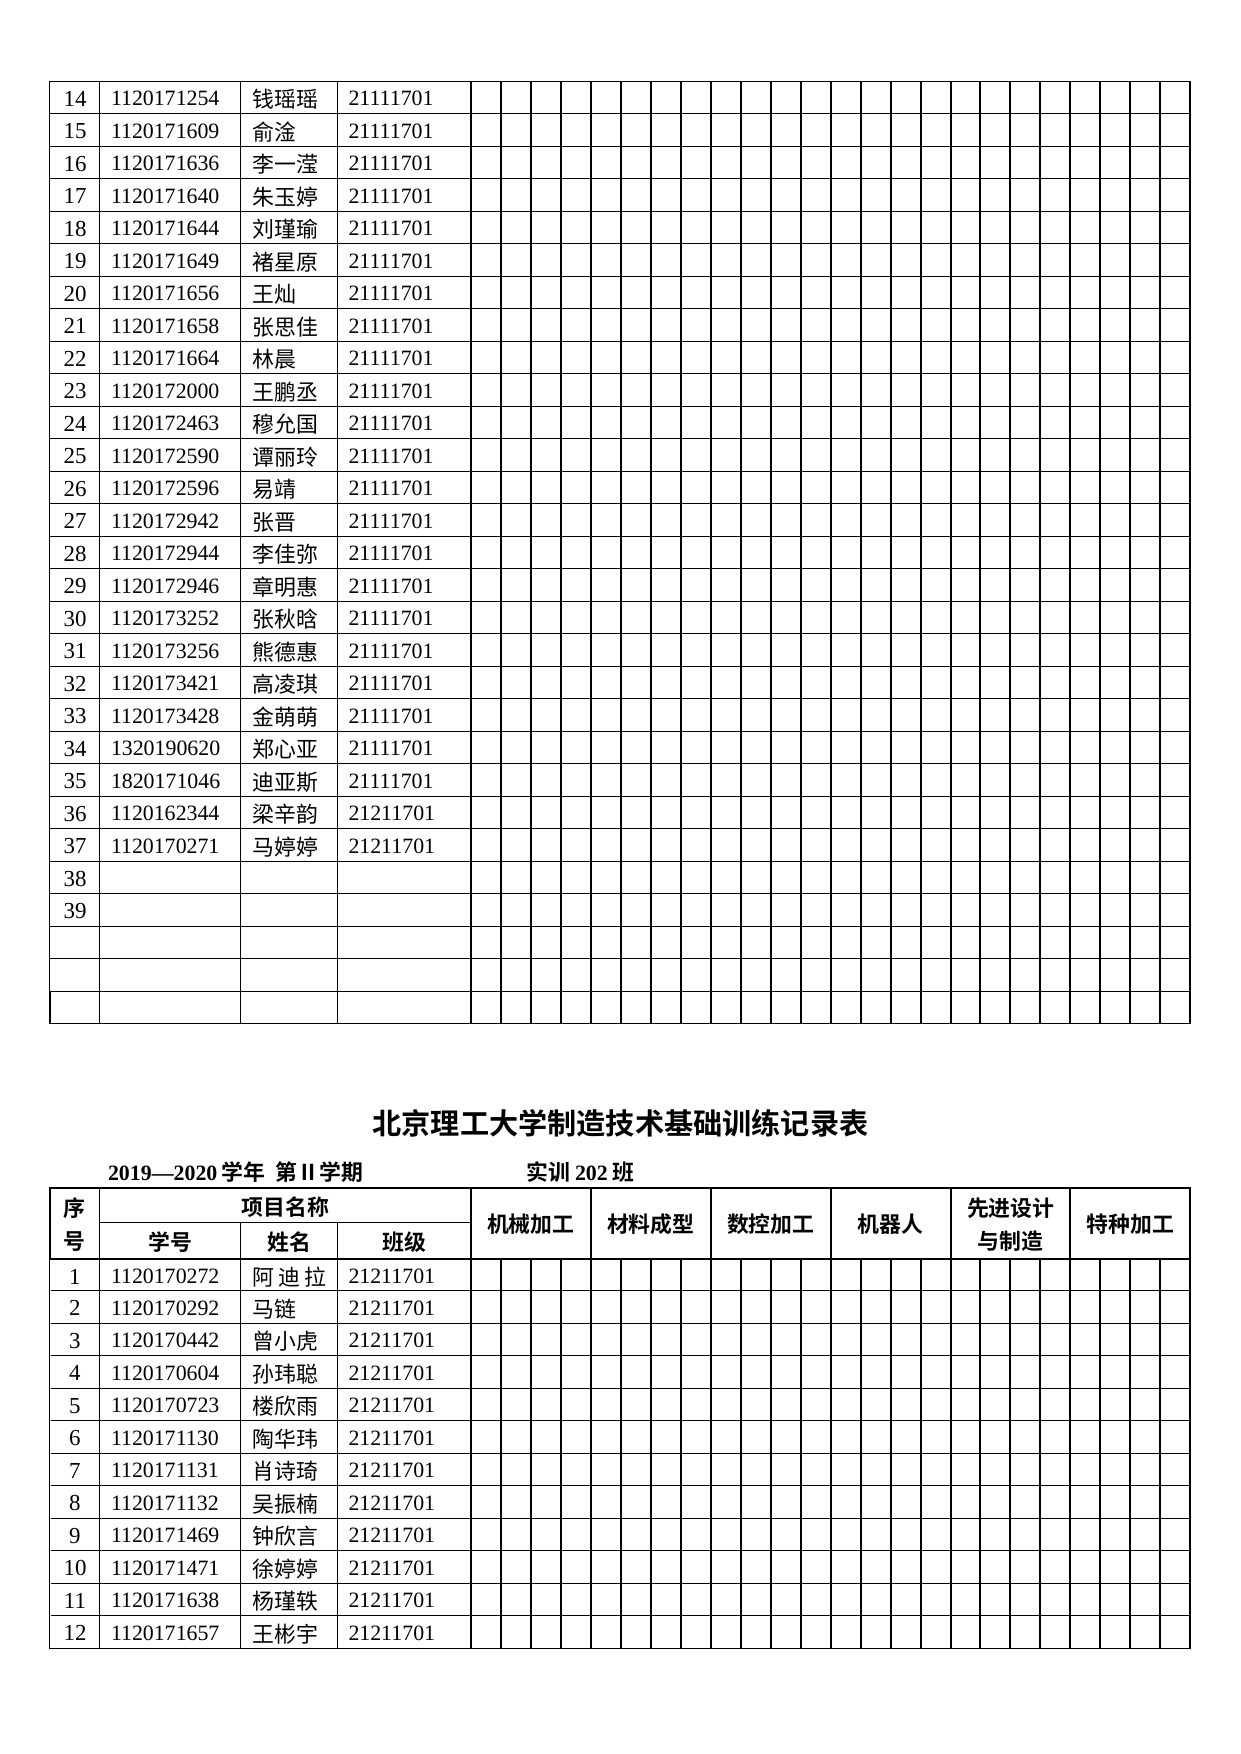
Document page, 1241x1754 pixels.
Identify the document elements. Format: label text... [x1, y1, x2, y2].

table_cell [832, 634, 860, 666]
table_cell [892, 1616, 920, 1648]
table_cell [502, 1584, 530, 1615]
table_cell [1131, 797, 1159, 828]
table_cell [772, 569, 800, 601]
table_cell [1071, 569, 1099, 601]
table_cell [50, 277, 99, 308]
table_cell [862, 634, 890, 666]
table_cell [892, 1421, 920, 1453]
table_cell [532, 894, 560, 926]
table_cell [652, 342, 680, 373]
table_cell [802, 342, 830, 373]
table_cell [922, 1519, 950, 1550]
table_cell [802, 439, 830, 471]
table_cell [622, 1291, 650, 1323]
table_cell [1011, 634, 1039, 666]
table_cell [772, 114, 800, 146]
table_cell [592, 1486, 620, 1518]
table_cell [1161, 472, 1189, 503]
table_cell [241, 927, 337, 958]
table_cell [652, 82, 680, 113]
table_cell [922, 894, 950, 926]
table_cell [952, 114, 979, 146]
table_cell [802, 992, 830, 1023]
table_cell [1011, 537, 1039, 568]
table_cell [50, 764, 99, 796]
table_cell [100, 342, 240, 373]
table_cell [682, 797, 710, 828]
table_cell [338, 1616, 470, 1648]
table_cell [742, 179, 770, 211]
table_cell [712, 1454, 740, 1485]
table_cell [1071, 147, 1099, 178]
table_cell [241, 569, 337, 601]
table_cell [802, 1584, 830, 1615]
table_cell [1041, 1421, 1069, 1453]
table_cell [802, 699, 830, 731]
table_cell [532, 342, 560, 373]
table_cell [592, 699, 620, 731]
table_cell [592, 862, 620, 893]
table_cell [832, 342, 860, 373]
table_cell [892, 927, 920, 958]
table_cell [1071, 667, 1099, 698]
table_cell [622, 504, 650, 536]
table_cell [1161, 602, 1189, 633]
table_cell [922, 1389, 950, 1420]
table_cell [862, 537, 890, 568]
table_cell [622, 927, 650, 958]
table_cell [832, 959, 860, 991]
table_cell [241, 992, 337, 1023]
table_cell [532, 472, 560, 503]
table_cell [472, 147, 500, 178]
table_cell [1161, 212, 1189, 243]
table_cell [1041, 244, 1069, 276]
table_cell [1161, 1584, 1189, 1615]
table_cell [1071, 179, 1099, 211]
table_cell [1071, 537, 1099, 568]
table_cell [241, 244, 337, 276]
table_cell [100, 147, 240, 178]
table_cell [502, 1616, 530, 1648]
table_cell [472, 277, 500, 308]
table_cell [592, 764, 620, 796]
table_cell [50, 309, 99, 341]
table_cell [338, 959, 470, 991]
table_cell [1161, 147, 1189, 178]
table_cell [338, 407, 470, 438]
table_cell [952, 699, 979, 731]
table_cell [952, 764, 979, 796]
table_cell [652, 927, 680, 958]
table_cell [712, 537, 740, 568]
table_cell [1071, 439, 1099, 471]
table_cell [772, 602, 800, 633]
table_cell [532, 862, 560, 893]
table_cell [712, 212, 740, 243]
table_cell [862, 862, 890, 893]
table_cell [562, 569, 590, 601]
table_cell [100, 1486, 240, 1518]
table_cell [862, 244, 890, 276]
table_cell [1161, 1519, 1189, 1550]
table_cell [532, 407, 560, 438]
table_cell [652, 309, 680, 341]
text 北京理工大学制造技术基础训练记录表 [75, 1089, 1165, 1154]
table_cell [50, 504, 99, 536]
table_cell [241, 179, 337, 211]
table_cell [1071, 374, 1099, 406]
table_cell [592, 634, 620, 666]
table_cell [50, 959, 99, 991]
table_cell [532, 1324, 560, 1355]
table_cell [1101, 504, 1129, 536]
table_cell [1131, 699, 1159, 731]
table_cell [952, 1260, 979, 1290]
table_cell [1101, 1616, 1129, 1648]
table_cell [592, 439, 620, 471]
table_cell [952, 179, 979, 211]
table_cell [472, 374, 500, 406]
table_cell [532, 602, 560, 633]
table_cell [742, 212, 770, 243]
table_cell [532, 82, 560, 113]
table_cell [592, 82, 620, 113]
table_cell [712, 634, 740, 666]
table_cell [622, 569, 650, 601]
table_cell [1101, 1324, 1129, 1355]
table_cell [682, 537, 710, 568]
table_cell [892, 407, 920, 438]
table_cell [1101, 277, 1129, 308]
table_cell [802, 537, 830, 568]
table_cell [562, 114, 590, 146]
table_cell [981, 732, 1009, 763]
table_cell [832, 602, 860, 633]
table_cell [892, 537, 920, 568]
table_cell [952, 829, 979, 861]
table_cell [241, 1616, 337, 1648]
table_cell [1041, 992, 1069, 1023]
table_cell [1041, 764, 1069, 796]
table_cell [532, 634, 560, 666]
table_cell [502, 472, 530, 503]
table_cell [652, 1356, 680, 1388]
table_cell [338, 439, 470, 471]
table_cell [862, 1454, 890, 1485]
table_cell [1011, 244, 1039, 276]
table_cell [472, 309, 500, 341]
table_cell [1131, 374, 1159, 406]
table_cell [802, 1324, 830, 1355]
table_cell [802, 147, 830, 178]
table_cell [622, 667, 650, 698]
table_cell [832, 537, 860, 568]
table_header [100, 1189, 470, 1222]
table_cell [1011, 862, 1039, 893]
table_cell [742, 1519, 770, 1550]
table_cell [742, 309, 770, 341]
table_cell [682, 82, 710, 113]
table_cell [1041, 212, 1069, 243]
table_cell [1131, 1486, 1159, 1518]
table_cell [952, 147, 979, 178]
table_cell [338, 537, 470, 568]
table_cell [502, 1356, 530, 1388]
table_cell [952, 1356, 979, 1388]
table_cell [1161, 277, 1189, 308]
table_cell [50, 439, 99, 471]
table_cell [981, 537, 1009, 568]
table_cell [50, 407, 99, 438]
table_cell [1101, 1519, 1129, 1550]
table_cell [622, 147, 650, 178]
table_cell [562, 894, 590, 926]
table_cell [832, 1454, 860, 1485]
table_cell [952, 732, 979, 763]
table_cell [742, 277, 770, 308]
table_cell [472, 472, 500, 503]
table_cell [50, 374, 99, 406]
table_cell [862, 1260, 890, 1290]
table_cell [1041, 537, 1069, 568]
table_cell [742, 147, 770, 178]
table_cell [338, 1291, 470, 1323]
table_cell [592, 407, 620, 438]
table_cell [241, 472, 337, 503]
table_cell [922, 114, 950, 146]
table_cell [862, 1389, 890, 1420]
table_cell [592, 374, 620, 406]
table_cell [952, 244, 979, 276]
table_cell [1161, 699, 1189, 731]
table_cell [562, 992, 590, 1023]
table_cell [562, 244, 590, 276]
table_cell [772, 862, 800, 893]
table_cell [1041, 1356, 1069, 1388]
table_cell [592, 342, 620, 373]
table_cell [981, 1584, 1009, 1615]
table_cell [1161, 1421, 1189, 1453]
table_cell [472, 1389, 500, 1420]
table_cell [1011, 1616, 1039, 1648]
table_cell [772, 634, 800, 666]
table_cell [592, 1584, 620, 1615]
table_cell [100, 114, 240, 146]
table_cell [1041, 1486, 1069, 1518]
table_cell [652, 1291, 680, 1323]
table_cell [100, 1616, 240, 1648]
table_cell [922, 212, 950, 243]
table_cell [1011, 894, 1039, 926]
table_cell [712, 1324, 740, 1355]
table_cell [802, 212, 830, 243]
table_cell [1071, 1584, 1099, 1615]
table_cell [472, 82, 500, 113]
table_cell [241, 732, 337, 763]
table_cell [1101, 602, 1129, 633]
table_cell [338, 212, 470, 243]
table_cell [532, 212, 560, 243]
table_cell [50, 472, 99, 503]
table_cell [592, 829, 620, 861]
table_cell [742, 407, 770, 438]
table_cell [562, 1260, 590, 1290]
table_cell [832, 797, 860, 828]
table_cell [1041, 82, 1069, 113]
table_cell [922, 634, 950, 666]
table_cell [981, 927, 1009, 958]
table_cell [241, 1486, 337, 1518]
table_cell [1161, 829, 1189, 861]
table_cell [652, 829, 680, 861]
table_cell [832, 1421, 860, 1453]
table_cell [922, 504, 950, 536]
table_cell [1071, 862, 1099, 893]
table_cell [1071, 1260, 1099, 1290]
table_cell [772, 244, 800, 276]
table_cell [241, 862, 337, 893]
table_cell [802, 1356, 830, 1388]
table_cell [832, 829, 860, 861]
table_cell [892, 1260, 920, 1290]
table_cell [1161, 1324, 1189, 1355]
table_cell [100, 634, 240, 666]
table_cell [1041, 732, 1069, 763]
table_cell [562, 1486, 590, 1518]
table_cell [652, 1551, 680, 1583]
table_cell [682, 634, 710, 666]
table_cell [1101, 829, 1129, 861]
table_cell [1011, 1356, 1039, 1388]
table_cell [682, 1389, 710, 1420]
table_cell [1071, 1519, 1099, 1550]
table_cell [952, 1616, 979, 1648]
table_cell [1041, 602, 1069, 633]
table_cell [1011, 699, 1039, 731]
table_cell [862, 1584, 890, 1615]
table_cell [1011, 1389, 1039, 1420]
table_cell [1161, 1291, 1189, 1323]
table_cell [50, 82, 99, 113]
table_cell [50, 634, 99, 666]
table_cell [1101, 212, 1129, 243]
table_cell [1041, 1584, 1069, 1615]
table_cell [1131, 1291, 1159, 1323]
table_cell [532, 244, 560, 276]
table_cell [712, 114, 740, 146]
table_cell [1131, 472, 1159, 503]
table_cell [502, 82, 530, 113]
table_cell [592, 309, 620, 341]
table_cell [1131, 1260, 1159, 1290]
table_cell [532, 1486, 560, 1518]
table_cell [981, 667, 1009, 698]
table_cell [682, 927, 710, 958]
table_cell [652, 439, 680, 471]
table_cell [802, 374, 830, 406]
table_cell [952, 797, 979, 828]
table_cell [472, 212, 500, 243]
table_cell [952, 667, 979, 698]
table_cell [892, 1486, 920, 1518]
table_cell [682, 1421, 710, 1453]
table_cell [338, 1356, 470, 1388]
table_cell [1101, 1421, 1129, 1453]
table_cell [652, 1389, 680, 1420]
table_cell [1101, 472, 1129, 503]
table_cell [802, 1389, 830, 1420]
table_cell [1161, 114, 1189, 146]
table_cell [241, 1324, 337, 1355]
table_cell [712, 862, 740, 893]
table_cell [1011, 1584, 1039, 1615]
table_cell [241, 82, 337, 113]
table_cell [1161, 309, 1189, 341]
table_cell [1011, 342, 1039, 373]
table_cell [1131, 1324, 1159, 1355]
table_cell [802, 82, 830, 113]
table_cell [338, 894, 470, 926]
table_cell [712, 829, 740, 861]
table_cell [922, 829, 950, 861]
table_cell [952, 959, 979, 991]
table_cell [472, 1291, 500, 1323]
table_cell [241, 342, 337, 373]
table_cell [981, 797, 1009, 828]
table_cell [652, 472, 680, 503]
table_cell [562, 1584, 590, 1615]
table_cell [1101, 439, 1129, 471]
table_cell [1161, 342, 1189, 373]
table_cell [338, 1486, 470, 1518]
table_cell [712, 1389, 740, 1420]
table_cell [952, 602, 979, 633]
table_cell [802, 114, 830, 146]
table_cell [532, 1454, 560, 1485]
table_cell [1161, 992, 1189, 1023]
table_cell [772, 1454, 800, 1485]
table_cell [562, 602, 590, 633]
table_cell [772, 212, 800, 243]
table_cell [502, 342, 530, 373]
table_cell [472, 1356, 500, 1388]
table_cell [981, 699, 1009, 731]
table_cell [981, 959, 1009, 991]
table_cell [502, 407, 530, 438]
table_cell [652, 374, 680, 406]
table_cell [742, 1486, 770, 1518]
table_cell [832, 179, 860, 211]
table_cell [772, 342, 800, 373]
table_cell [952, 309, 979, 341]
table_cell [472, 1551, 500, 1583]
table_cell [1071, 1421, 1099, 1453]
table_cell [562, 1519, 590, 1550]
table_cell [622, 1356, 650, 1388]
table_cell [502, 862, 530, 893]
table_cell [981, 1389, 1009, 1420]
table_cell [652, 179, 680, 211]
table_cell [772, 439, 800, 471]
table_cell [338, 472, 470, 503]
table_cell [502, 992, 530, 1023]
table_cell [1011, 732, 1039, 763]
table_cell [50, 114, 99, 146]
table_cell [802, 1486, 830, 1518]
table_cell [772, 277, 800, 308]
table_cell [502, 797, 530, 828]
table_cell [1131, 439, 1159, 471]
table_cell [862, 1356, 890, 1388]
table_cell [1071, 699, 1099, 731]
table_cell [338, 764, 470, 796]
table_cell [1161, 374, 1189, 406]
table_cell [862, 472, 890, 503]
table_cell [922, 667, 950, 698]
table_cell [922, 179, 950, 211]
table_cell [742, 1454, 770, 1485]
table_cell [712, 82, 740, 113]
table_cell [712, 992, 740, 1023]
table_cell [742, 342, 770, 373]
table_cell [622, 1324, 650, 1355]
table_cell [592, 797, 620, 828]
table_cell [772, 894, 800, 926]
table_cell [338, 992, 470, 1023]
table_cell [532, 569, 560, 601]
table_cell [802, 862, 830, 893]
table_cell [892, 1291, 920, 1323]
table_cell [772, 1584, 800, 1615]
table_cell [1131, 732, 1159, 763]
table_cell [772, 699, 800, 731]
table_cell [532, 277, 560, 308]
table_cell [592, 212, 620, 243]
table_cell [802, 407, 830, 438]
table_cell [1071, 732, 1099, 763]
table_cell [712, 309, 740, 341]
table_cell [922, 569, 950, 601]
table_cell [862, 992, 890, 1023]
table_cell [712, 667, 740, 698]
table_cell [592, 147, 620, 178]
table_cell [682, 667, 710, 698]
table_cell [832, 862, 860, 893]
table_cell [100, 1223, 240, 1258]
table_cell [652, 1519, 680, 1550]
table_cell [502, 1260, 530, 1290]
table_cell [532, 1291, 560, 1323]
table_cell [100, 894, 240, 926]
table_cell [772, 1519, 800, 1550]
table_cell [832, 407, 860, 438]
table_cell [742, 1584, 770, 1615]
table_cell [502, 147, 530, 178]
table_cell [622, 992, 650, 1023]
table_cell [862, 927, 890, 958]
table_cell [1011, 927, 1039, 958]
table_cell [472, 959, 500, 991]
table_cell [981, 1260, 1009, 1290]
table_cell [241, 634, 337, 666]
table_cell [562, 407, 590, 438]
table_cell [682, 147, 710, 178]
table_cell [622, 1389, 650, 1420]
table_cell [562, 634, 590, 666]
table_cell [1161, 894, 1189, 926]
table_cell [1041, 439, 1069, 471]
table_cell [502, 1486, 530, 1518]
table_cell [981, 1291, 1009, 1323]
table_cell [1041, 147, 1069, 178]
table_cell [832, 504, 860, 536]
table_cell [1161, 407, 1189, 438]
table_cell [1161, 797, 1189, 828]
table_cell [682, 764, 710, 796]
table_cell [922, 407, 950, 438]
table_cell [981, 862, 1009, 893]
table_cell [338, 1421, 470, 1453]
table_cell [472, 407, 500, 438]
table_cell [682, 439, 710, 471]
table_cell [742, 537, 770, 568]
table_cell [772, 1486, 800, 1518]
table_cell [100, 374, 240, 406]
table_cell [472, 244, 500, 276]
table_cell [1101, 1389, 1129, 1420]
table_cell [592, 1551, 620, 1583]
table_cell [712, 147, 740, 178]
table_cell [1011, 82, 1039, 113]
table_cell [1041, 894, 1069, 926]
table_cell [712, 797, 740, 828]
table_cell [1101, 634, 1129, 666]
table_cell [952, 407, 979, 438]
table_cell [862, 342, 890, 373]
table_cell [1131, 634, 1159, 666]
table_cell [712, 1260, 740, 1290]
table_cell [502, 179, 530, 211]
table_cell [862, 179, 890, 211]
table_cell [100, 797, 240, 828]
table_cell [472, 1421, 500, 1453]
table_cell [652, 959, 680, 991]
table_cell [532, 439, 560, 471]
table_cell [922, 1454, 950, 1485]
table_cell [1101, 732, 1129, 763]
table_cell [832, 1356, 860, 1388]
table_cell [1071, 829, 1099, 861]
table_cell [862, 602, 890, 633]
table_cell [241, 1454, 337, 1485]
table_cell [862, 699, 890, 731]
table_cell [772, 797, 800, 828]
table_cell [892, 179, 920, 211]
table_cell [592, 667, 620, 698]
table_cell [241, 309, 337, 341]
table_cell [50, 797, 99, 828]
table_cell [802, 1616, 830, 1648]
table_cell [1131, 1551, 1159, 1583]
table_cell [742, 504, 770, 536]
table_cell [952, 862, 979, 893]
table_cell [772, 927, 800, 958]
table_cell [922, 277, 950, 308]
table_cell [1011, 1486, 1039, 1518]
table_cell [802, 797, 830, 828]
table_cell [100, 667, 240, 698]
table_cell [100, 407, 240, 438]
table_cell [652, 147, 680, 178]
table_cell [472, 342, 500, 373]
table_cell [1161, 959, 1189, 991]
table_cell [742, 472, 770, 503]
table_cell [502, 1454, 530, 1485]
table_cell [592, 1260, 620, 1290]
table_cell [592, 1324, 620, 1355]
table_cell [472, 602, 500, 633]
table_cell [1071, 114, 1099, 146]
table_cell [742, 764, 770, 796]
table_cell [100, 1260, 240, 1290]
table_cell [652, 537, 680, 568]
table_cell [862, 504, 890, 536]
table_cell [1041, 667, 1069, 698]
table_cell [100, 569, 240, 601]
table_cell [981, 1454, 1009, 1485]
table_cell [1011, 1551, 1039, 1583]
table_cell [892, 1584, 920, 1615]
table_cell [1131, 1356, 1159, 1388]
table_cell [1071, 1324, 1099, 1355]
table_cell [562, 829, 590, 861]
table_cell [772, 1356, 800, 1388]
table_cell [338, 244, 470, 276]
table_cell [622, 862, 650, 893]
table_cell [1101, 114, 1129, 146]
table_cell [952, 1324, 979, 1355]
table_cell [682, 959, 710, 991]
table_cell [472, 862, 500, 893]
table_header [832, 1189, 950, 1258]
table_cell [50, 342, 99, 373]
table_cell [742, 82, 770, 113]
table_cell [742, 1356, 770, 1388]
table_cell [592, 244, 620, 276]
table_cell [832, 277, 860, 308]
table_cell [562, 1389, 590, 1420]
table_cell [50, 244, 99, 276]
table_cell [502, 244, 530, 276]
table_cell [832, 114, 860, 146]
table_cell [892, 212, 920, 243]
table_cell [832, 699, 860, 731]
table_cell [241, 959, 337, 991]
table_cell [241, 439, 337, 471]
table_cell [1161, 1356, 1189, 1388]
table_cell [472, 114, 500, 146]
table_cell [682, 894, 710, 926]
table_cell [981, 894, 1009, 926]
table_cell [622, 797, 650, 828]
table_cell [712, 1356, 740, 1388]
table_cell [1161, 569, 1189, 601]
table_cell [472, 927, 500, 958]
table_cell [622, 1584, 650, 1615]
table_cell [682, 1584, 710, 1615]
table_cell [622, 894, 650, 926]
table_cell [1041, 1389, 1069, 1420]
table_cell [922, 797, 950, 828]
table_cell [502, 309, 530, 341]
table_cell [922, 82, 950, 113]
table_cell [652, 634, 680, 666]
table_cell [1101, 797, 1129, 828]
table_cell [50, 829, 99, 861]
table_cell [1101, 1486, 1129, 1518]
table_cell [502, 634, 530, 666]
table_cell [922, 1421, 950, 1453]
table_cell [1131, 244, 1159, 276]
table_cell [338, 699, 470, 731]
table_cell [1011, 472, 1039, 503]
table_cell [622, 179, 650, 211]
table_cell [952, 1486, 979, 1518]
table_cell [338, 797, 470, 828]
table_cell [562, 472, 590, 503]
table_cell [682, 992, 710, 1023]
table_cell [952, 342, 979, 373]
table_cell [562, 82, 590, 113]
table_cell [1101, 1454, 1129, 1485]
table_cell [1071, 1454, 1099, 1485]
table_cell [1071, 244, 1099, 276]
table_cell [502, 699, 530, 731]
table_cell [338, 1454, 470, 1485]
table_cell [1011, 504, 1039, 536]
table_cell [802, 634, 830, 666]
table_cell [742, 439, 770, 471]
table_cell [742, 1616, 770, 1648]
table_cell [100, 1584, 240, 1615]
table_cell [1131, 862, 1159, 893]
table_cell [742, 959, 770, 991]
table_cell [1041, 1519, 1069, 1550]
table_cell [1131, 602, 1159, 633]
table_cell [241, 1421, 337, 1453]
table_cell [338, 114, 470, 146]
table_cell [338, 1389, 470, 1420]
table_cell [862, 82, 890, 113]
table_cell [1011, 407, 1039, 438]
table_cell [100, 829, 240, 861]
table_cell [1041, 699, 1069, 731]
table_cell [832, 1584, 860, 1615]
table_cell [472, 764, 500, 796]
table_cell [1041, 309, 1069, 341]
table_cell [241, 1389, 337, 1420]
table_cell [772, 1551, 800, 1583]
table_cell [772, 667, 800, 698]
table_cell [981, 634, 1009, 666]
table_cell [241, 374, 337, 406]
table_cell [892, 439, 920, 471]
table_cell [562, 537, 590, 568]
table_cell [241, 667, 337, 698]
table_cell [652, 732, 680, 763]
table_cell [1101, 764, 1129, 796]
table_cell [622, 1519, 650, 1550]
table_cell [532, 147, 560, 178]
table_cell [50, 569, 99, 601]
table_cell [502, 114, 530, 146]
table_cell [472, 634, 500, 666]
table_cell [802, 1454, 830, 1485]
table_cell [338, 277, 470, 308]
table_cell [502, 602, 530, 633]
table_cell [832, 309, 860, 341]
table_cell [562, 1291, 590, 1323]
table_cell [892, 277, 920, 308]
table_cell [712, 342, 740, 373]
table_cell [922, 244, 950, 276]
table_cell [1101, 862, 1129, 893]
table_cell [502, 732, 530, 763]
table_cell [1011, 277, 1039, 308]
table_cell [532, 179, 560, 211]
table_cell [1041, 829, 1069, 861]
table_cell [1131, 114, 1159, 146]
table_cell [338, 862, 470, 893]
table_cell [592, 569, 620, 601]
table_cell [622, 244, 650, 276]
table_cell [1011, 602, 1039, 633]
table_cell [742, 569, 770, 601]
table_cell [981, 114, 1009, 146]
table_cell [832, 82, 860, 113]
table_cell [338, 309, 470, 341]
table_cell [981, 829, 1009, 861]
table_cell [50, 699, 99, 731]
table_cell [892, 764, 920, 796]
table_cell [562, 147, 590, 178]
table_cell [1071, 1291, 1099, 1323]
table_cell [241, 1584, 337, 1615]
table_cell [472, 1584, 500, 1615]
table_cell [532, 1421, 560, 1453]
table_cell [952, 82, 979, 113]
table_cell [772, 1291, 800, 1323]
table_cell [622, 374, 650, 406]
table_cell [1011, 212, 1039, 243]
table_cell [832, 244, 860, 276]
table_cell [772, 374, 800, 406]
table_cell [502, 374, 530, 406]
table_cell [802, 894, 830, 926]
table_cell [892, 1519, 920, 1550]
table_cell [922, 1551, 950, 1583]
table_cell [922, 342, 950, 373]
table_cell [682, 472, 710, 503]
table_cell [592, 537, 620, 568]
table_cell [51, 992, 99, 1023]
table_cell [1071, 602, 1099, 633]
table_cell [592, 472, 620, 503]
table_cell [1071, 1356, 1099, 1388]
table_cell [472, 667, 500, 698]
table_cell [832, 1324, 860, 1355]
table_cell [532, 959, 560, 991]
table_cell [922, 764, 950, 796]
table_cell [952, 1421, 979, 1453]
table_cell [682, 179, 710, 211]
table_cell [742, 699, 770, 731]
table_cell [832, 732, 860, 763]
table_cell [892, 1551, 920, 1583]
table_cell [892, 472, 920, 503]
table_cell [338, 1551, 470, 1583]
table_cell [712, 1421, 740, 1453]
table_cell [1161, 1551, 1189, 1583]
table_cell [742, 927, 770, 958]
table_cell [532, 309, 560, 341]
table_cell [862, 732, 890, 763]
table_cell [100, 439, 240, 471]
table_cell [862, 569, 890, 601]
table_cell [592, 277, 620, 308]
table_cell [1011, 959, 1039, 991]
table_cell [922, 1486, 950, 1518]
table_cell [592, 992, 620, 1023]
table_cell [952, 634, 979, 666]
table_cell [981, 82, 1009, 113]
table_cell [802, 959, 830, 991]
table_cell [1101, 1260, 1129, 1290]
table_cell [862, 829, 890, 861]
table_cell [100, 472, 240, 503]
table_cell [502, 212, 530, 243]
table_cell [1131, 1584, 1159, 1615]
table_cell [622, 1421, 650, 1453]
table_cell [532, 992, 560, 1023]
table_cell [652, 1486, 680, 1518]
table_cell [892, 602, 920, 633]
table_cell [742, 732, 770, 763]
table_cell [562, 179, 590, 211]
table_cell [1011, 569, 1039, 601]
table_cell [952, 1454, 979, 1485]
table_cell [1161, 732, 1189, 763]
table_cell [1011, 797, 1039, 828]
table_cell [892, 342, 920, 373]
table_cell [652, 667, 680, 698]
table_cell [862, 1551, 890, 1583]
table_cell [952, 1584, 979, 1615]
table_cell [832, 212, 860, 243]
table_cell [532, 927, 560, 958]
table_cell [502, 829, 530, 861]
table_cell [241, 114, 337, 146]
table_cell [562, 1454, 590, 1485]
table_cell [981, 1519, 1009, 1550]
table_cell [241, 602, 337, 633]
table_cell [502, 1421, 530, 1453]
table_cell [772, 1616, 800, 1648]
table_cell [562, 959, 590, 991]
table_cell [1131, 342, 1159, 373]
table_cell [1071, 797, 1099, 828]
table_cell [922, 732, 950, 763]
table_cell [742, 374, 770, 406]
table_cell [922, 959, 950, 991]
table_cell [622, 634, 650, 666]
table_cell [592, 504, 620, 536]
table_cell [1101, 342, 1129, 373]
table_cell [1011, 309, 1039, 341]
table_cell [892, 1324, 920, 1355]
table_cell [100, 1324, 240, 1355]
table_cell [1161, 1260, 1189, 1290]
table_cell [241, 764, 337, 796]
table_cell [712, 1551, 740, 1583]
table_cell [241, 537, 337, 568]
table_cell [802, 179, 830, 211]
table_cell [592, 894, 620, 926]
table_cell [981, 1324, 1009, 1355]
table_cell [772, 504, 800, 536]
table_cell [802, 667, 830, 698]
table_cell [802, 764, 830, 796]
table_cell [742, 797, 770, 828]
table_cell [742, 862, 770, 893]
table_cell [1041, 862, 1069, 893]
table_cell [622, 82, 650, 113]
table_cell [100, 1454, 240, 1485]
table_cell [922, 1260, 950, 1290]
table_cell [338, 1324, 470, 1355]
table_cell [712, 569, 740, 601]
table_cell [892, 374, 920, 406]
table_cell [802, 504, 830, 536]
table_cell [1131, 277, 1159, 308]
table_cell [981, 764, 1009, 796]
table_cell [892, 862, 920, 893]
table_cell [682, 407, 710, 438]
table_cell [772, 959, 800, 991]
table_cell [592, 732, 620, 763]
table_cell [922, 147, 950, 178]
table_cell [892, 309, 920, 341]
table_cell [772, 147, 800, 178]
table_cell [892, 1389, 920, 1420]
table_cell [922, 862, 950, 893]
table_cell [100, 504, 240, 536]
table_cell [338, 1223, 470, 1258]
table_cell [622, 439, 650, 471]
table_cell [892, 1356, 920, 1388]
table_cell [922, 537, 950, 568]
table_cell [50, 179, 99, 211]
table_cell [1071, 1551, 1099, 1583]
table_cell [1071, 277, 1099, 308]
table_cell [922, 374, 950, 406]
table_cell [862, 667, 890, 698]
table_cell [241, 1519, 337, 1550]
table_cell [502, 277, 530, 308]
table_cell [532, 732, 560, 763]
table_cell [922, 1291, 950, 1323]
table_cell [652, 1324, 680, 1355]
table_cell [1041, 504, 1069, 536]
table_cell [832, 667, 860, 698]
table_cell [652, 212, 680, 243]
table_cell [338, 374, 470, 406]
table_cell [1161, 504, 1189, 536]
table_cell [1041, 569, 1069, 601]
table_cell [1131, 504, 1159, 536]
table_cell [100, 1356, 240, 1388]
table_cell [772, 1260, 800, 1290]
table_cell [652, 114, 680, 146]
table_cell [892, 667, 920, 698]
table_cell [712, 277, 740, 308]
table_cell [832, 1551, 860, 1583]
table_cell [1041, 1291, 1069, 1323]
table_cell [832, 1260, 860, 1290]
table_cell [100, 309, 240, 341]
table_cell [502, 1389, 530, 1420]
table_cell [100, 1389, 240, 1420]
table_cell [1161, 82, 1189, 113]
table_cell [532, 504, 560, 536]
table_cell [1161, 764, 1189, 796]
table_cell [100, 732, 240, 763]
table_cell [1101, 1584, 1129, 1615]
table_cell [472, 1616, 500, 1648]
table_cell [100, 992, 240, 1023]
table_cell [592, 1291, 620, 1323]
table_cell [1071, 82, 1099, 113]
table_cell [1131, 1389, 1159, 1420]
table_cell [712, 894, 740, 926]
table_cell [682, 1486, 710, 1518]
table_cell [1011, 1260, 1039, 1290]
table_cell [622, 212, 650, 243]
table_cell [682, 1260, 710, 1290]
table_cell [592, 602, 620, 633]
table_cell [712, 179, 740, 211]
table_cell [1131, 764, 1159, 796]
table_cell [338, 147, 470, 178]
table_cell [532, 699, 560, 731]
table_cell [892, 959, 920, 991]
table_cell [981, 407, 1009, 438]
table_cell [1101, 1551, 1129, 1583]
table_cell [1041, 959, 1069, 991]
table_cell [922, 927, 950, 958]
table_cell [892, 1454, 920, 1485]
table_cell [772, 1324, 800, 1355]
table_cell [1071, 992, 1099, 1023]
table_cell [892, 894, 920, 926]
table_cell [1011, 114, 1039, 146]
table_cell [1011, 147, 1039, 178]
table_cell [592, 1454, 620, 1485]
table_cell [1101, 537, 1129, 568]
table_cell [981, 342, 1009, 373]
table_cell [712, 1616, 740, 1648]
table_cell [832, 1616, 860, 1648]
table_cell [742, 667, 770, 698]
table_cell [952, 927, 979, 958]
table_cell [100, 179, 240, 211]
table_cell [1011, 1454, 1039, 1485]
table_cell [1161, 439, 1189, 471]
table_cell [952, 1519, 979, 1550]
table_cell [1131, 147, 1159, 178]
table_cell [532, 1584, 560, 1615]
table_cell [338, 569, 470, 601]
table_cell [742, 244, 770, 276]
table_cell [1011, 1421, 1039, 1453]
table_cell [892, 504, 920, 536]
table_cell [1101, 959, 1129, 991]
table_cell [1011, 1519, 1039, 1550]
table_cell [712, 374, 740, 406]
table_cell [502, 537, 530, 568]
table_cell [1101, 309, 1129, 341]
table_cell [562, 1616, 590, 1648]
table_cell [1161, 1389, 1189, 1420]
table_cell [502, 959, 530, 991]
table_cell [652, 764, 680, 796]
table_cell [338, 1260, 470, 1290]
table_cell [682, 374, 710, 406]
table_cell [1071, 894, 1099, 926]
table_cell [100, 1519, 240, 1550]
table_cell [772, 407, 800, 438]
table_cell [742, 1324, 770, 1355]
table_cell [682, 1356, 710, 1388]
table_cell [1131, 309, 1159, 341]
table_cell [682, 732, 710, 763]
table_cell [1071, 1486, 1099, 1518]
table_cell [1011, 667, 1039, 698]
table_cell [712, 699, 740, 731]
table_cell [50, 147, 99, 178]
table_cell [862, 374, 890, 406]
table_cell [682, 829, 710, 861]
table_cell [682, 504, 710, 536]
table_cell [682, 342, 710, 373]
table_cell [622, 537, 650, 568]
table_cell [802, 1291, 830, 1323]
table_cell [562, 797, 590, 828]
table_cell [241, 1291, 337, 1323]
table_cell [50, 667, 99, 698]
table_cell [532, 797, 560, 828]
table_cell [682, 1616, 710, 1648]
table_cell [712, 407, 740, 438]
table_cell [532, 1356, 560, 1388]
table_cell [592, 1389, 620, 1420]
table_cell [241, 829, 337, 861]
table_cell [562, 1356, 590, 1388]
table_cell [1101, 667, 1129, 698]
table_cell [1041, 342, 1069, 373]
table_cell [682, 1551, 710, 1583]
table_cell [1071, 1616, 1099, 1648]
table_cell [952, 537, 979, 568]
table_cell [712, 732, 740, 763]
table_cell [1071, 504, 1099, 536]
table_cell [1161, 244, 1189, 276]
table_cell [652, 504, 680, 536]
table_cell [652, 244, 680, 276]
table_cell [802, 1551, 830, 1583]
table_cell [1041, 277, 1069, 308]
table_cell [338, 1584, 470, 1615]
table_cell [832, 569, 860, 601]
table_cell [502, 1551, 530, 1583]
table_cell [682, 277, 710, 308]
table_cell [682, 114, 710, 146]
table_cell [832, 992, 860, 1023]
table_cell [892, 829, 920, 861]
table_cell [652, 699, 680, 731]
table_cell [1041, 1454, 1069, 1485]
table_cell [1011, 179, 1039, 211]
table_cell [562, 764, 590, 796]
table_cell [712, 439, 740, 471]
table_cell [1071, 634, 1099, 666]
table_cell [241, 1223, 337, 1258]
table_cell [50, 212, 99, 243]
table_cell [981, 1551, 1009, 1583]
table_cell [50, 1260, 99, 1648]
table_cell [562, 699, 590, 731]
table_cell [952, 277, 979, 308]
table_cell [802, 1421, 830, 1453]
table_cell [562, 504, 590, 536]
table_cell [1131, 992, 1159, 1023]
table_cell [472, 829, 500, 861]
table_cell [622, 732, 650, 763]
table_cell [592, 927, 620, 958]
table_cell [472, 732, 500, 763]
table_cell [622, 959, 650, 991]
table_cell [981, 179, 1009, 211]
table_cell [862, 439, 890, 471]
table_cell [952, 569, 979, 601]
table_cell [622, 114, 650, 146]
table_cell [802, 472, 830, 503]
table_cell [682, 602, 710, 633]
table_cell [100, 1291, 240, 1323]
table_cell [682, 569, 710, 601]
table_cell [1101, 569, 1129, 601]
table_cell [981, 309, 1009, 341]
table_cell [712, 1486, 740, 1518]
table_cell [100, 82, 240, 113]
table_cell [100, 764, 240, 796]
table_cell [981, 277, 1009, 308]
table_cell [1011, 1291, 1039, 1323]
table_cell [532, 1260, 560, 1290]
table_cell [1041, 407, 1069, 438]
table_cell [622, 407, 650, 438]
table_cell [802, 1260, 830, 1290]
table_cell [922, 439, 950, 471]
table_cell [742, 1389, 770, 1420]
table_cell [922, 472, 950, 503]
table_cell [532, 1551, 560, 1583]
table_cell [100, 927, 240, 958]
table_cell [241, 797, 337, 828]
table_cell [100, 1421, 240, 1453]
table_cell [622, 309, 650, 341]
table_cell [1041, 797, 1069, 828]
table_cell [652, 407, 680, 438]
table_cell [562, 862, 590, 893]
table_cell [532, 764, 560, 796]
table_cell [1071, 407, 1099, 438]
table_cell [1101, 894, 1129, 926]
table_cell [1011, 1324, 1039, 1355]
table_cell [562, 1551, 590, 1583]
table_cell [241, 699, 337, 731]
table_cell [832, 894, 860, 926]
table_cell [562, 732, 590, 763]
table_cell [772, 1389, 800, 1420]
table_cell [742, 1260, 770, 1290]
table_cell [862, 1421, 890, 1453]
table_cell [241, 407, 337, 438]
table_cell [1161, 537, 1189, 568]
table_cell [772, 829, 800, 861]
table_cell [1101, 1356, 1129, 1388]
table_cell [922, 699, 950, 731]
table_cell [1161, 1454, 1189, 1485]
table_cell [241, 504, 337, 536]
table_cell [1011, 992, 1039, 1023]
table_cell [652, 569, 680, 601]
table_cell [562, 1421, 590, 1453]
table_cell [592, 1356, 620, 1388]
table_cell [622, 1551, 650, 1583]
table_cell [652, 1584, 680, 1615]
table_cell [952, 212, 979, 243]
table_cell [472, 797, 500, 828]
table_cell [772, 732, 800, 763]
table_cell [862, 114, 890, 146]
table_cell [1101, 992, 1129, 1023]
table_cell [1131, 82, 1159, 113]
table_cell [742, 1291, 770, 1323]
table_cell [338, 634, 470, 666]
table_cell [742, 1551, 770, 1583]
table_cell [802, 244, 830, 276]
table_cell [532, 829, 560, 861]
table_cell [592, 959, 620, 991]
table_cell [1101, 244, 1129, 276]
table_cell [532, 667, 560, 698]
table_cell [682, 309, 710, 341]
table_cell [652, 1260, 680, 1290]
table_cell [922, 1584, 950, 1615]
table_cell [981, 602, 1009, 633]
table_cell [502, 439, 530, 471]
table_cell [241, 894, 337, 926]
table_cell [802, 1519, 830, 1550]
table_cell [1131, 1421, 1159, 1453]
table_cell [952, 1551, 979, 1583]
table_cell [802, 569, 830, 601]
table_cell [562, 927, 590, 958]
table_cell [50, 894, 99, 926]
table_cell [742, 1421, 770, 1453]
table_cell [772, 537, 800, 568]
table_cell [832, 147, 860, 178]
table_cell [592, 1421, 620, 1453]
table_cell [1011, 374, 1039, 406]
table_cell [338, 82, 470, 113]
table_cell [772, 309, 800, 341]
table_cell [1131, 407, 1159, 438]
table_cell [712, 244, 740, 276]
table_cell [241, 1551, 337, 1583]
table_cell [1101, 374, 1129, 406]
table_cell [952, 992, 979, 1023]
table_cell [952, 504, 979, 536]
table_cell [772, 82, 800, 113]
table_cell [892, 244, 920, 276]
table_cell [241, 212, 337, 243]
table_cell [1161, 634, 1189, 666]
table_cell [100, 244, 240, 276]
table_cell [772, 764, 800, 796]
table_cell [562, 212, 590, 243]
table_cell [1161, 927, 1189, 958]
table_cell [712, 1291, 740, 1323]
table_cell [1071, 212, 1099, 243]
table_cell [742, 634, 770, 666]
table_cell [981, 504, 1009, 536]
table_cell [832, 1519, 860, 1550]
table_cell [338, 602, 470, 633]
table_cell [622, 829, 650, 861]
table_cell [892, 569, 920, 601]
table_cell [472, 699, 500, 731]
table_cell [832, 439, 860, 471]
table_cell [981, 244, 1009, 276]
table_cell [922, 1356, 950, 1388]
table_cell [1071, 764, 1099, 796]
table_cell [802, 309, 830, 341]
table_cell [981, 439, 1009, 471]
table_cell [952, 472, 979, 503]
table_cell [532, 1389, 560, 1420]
text 2019—2020学年 第Ⅱ学期 实训202班 [75, 1154, 1165, 1187]
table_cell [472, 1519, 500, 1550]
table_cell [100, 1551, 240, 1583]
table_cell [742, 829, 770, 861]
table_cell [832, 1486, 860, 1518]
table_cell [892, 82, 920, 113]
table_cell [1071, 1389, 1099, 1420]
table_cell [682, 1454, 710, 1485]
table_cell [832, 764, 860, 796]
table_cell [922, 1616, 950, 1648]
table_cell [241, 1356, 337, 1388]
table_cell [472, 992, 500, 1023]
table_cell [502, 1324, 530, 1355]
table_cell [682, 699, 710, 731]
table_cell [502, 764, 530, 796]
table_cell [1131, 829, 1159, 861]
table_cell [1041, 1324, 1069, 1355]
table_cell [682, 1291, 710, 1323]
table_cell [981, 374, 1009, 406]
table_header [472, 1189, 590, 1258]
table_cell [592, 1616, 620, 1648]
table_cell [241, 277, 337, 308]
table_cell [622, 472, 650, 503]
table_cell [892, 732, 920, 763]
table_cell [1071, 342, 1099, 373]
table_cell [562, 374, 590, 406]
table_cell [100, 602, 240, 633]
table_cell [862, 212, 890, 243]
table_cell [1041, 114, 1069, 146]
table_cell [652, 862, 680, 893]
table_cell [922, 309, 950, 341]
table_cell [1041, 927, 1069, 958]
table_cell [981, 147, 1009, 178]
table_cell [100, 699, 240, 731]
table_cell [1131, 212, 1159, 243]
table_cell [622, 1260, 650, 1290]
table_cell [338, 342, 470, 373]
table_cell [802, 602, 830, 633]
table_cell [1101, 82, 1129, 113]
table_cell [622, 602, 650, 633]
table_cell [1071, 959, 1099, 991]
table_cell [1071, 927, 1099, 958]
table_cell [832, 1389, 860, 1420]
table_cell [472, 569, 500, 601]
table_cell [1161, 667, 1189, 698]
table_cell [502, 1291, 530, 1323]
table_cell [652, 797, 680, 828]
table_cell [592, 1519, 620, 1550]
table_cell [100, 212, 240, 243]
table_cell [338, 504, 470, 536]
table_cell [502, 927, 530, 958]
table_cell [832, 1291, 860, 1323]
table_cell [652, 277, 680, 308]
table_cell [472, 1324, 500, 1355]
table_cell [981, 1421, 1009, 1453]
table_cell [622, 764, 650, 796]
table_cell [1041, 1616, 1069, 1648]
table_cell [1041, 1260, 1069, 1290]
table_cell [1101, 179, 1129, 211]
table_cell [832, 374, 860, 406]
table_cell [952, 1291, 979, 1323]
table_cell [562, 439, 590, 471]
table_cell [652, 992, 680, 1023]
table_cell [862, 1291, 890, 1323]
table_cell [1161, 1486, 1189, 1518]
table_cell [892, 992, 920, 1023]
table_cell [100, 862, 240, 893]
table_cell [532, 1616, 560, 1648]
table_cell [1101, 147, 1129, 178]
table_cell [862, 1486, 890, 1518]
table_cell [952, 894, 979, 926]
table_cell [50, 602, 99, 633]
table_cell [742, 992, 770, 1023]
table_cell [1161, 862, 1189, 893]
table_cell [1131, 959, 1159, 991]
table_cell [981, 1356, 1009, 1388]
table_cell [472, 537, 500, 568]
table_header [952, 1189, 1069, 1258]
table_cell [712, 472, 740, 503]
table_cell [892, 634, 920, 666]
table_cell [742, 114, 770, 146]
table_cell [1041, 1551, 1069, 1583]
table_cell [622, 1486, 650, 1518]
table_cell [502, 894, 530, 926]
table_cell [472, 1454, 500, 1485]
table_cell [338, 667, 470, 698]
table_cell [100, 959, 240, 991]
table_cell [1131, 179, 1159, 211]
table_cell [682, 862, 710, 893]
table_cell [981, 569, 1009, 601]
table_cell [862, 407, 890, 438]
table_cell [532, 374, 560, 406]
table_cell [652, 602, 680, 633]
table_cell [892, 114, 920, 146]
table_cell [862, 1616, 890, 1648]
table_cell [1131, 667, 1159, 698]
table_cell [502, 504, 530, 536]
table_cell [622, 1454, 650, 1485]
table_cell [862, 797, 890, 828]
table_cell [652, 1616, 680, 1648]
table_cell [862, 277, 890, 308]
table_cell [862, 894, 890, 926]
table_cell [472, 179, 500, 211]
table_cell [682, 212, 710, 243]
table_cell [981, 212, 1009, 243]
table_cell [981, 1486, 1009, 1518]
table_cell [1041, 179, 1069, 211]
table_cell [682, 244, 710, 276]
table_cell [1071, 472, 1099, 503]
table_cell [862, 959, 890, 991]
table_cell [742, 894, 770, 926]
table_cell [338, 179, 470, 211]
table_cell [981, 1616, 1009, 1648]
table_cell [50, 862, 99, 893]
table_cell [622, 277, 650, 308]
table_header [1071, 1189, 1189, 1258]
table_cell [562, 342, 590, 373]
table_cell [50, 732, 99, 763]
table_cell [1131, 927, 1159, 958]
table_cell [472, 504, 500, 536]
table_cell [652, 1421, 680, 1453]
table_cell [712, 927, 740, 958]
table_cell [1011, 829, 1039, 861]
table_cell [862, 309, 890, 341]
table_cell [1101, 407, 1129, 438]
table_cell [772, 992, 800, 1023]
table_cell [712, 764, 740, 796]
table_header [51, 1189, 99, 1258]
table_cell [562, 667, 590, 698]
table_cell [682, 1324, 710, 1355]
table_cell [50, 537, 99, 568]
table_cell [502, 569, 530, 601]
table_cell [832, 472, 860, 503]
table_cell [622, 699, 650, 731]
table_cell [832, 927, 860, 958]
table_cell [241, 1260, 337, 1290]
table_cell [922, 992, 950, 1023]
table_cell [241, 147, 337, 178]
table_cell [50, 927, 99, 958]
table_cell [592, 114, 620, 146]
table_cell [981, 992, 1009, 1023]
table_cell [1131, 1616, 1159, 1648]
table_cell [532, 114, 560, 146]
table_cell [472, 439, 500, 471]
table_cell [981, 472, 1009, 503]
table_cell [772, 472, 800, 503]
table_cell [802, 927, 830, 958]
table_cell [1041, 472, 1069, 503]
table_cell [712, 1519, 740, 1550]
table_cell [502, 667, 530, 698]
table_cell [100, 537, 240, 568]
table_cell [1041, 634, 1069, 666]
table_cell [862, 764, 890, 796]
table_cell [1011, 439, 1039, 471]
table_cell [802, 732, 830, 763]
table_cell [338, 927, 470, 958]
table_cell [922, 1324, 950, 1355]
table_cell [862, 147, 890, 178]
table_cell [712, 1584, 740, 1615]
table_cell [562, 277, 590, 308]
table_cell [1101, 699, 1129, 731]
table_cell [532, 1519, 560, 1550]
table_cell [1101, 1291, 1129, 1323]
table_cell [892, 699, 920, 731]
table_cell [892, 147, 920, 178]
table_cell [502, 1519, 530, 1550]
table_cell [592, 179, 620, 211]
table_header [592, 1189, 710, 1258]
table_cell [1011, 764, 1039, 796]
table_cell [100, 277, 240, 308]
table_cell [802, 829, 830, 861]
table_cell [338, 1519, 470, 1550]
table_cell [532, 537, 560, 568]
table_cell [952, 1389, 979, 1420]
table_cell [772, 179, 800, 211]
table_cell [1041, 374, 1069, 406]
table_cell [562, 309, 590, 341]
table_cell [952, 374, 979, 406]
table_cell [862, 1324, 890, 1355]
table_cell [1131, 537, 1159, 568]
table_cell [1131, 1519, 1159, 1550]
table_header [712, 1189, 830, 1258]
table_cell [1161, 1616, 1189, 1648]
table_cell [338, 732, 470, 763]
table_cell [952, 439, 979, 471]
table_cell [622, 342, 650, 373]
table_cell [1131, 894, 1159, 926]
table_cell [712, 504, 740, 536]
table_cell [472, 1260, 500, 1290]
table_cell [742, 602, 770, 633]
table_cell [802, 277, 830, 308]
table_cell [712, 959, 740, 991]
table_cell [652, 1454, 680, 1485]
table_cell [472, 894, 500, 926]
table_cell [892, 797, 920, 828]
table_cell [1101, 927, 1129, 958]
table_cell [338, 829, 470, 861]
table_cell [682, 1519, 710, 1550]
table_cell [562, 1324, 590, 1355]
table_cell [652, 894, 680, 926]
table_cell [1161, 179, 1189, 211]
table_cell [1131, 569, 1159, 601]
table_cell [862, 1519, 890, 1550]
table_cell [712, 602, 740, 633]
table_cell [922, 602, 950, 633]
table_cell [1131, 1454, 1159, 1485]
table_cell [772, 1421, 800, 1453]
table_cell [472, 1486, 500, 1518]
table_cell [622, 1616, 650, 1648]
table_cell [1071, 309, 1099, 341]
